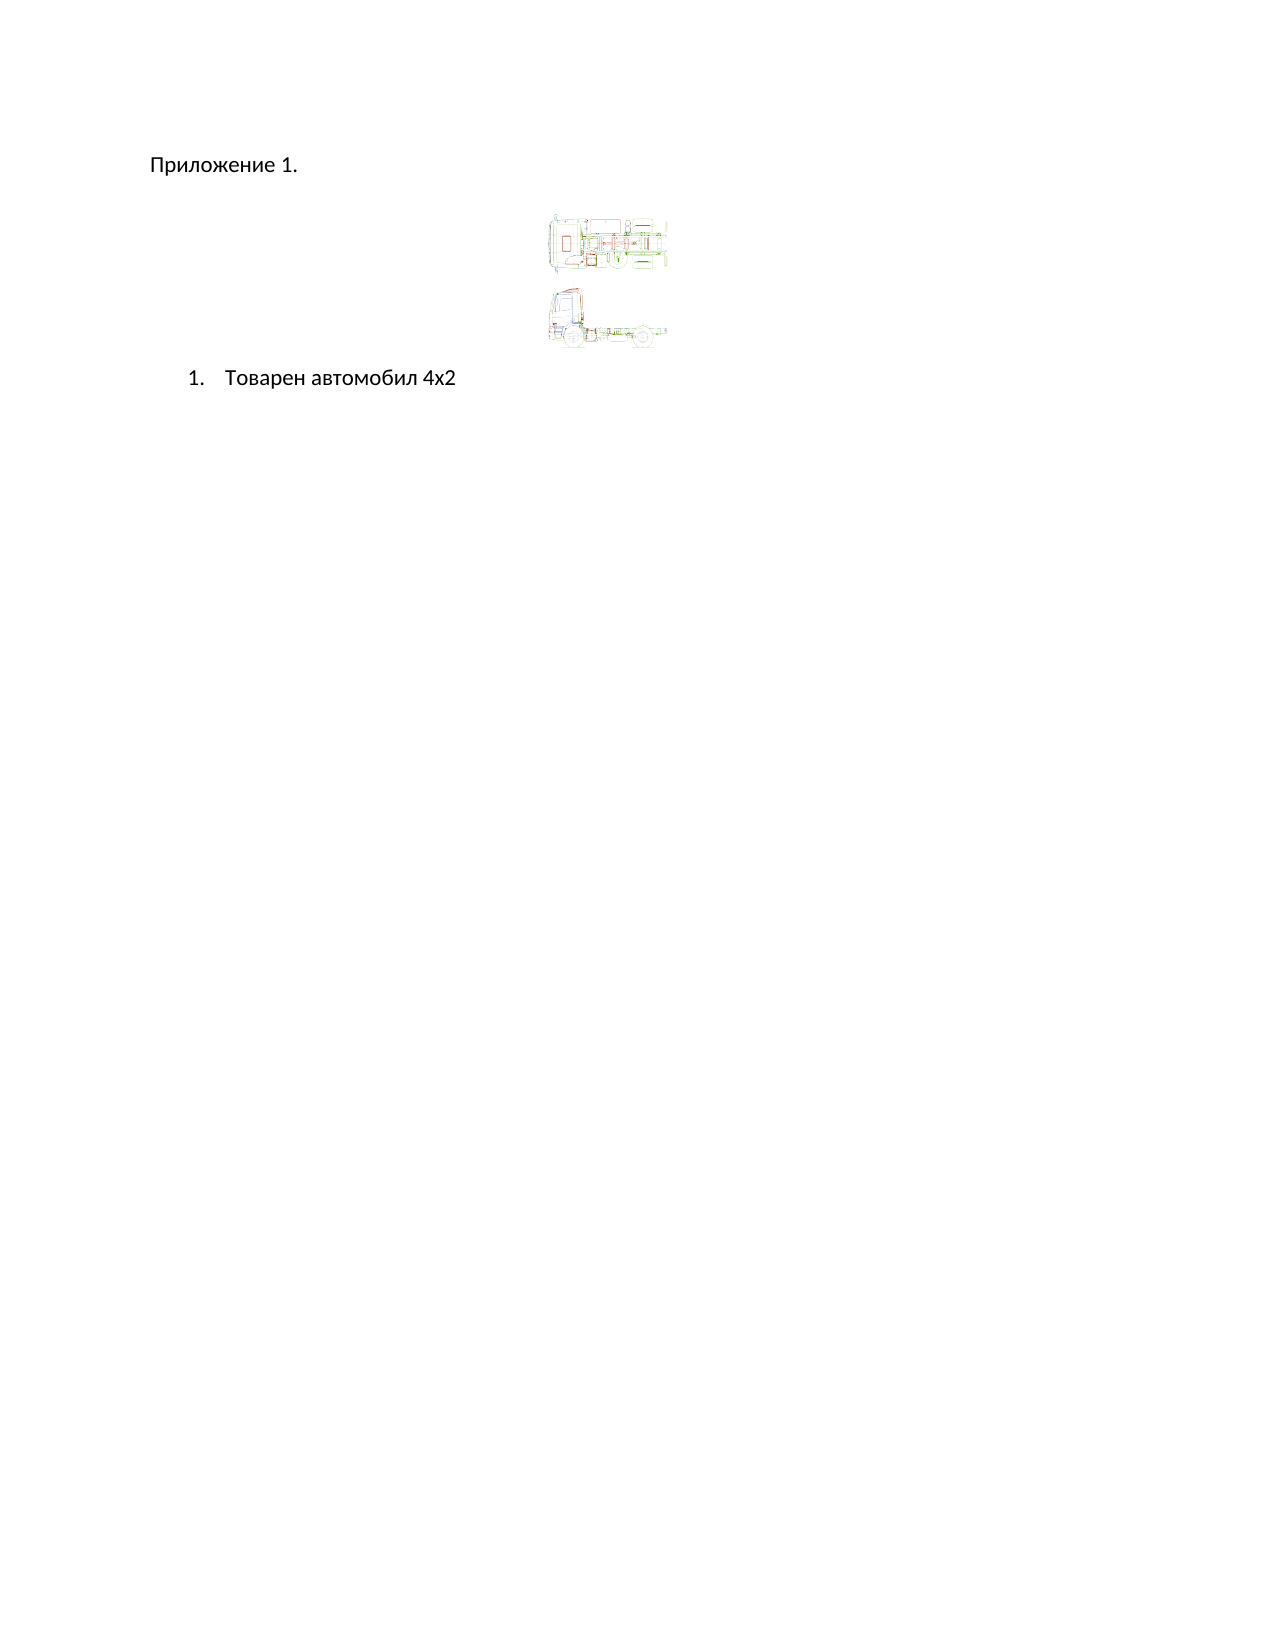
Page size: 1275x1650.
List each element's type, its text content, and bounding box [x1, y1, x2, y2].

list Товарен автомобил 4х2 [187, 197, 1125, 391]
text Приложение 1. [150, 150, 1125, 178]
